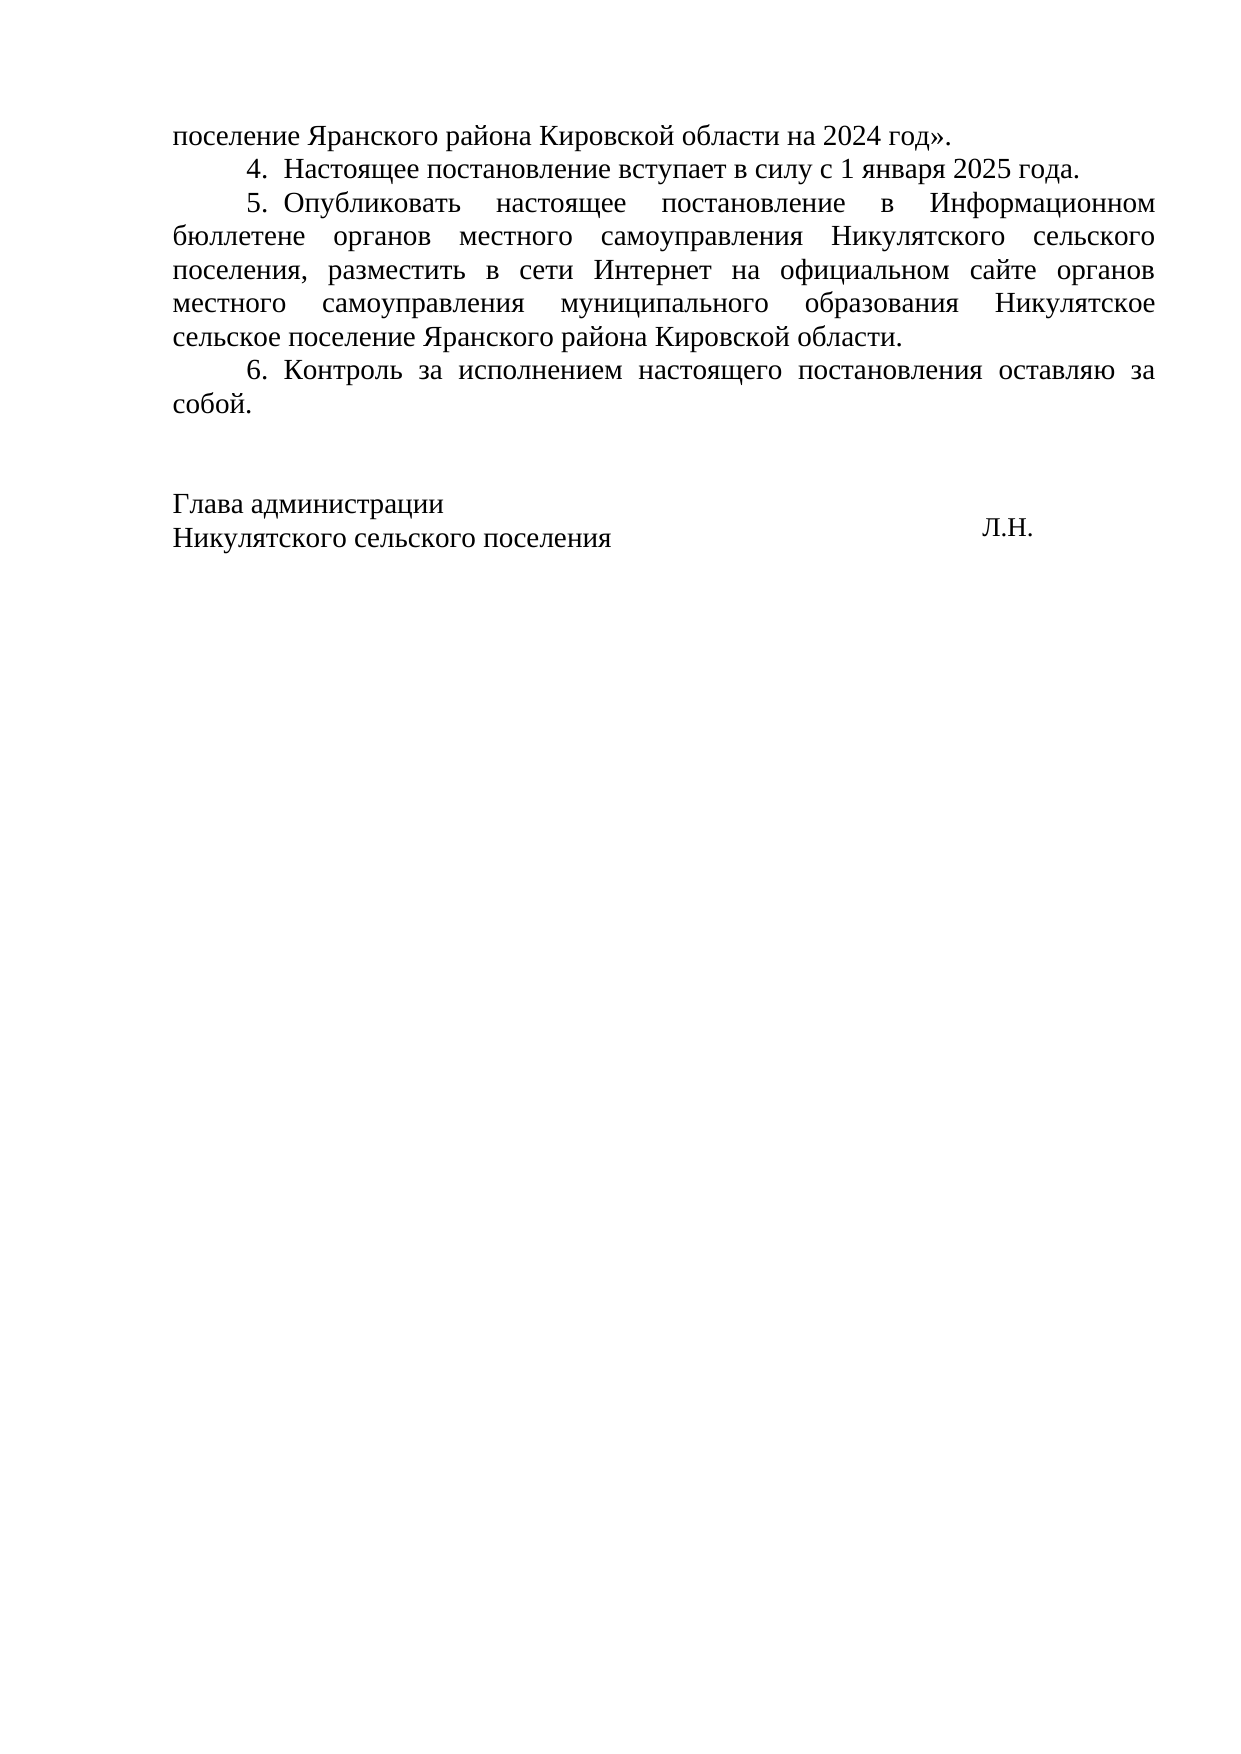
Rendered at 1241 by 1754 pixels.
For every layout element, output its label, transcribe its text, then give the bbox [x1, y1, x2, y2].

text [172, 118, 1156, 151]
text Никулятского сельского поселения [172, 520, 1156, 554]
text Глава администрации [172, 487, 1156, 520]
text 4. Настоящее постановление вступает в силу с 1 января 2025 года. [172, 151, 1156, 185]
text 5. Опубликовать настоящее постановление в Информационном бюллетене органов местного самоуправления Никулятского сельского поселения, разместить в сети Интернет на официальном сайте органов местного самоуправления муниципального образования Никулятское сельское поселение Яранского района Кировской области. [172, 185, 1156, 352]
text 6. Контроль за исполнением настоящего постановления оставляю за собой. [172, 352, 1156, 419]
